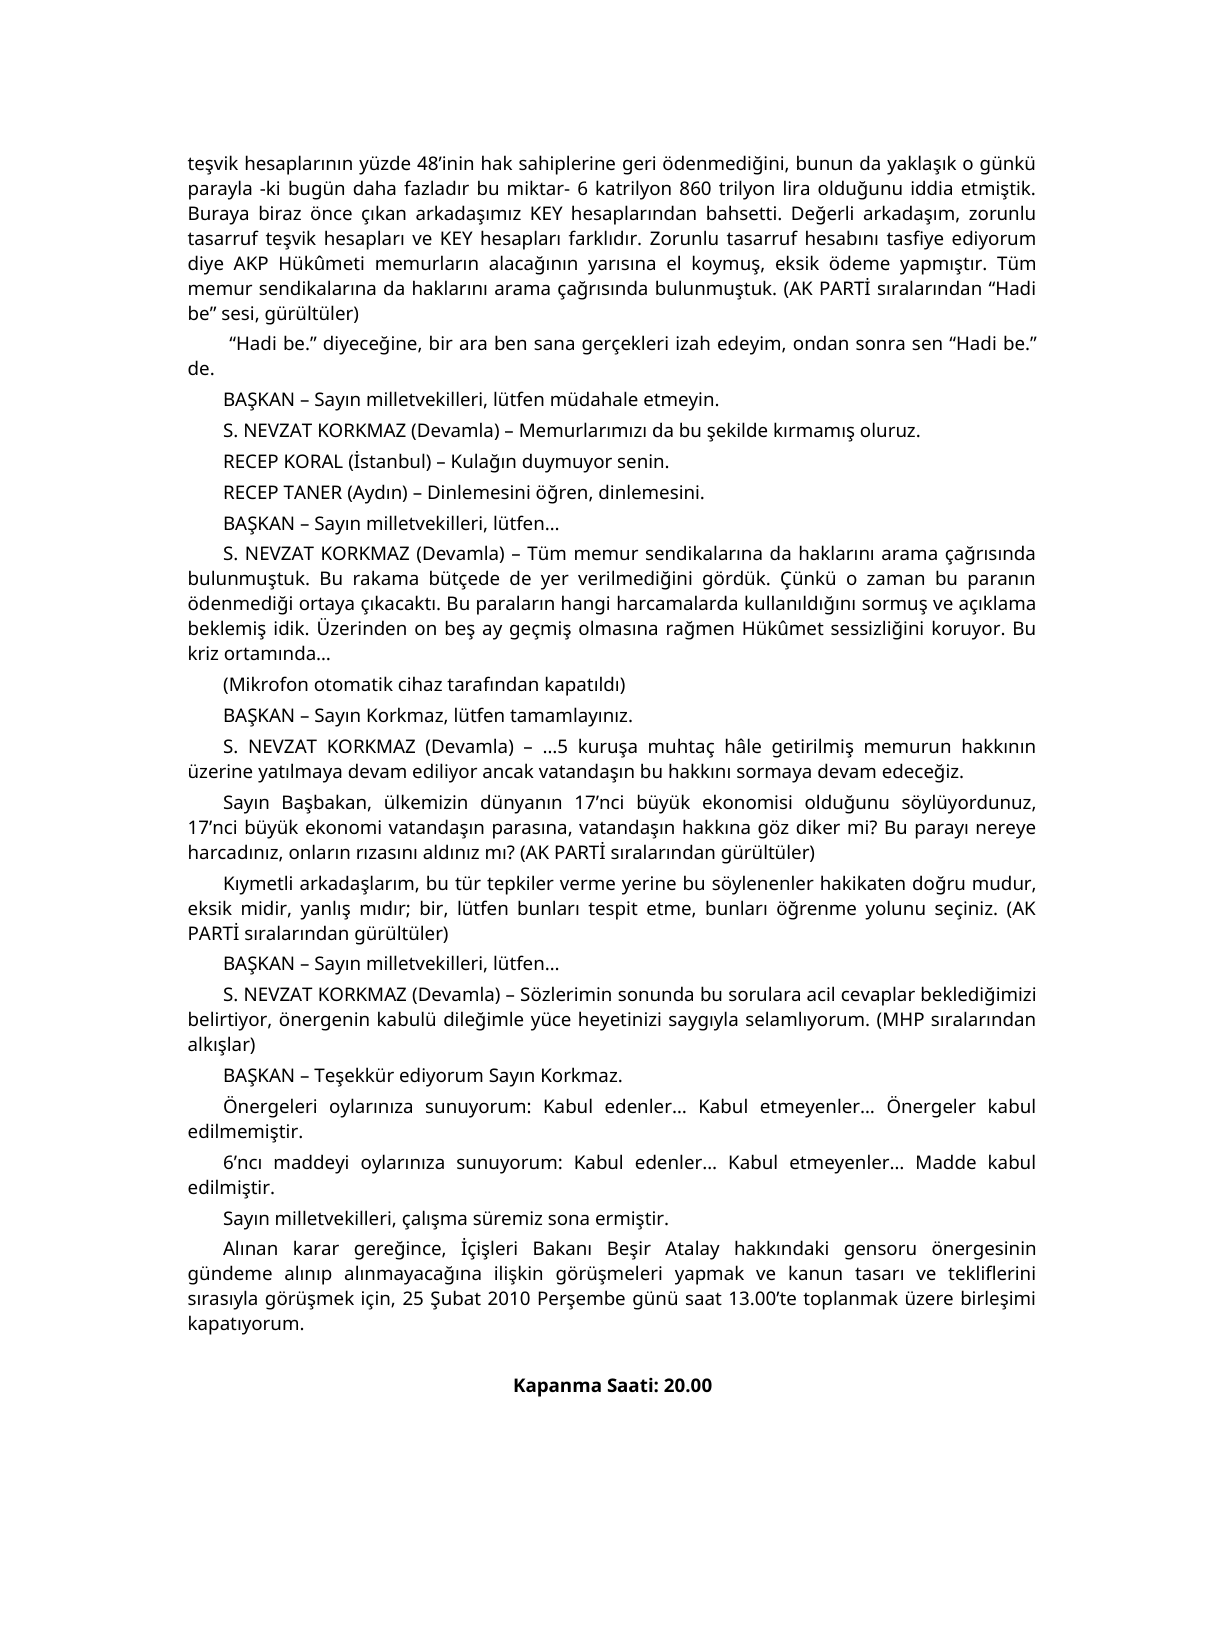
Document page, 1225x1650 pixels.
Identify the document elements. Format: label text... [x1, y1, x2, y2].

text BAŞKAN – Sayın milletvekilleri, lütfen müdahale etmeyin. [187, 387, 1037, 412]
text Alınan karar gereğince, İçişleri Bakanı Beşir Atalay hakkındaki gensoru önergesinin gündeme alınıp alınmayacağına ilişkin görüşmeleri yapmak ve kanun tasarı ve tekliflerini sırasıyla görüşmek için, 25 Şubat 2010 Perşembe günü saat 13.00’te toplanmak üzere birleşimi kapatıyorum. [187, 1236, 1037, 1336]
text BAŞKAN – Sayın milletvekilleri, lütfen… [187, 510, 1037, 535]
text Kapanma Saati: 20.00 [187, 1372, 1037, 1397]
text 6’ncı maddeyi oylarınıza sunuyorum: Kabul edenler… Kabul etmeyenler… Madde kabul edilmiştir. [187, 1149, 1037, 1199]
text Sayın milletvekilleri, çalışma süremiz sona ermiştir. [187, 1205, 1037, 1230]
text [187, 150, 1037, 325]
text S. NEVZAT KORKMAZ (Devamla) – Sözlerimin sonunda bu sorulara acil cevaplar beklediğimizi belirtiyor, önergenin kabulü dileğimle yüce heyetinizi saygıyla selamlıyorum. (MHP sıralarından alkışlar) [187, 982, 1037, 1057]
text RECEP KORAL (İstanbul) – Kulağın duymuyor senin. [187, 448, 1037, 473]
text BAŞKAN – Sayın Korkmaz, lütfen tamamlayınız. [187, 702, 1037, 727]
text “Hadi be.” diyeceğine, bir ara ben sana gerçekleri izah edeyim, ondan sonra sen “Hadi be.” de. [187, 331, 1037, 381]
text S. NEVZAT KORKMAZ (Devamla) – Tüm memur sendikalarına da haklarını arama çağrısında bulunmuştuk. Bu rakama bütçede de yer verilmediğini gördük. Çünkü o zaman bu paranın ödenmediği ortaya çıkacaktı. Bu paraların hangi harcamalarda kullanıldığını sormuş ve açıklama beklemiş idik. Üzerinden on beş ay geçmiş olmasına rağmen Hükûmet sessizliğini koruyor. Bu kriz ortamında… [187, 541, 1037, 666]
text RECEP TANER (Aydın) – Dinlemesini öğren, dinlemesini. [187, 479, 1037, 504]
text (Mikrofon otomatik cihaz tarafından kapatıldı) [187, 672, 1037, 697]
text Sayın Başbakan, ülkemizin dünyanın 17’nci büyük ekonomisi olduğunu söylüyordunuz, 17’nci büyük ekonomi vatandaşın parasına, vatandaşın hakkına göz diker mi? Bu parayı nereye harcadınız, onların rızasını aldınız mı? (AK PARTİ sıralarından gürültüler) [187, 789, 1037, 864]
text Önergeleri oylarınıza sunuyorum: Kabul edenler… Kabul etmeyenler… Önergeler kabul edilmemiştir. [187, 1093, 1037, 1143]
text BAŞKAN – Teşekkür ediyorum Sayın Korkmaz. [187, 1062, 1037, 1087]
text BAŞKAN – Sayın milletvekilleri, lütfen… [187, 951, 1037, 976]
text S. NEVZAT KORKMAZ (Devamla) – …5 kuruşa muhtaç hâle getirilmiş memurun hakkının üzerine yatılmaya devam ediliyor ancak vatandaşın bu hakkını sormaya devam edeceğiz. [187, 733, 1037, 783]
text Kıymetli arkadaşlarım, bu tür tepkiler verme yerine bu söylenenler hakikaten doğru mudur, eksik midir, yanlış mıdır; bir, lütfen bunları tespit etme, bunları öğrenme yolunu seçiniz. (AK PARTİ sıralarından gürültüler) [187, 870, 1037, 945]
text S. NEVZAT KORKMAZ (Devamla) – Memurlarımızı da bu şekilde kırmamış oluruz. [187, 417, 1037, 442]
